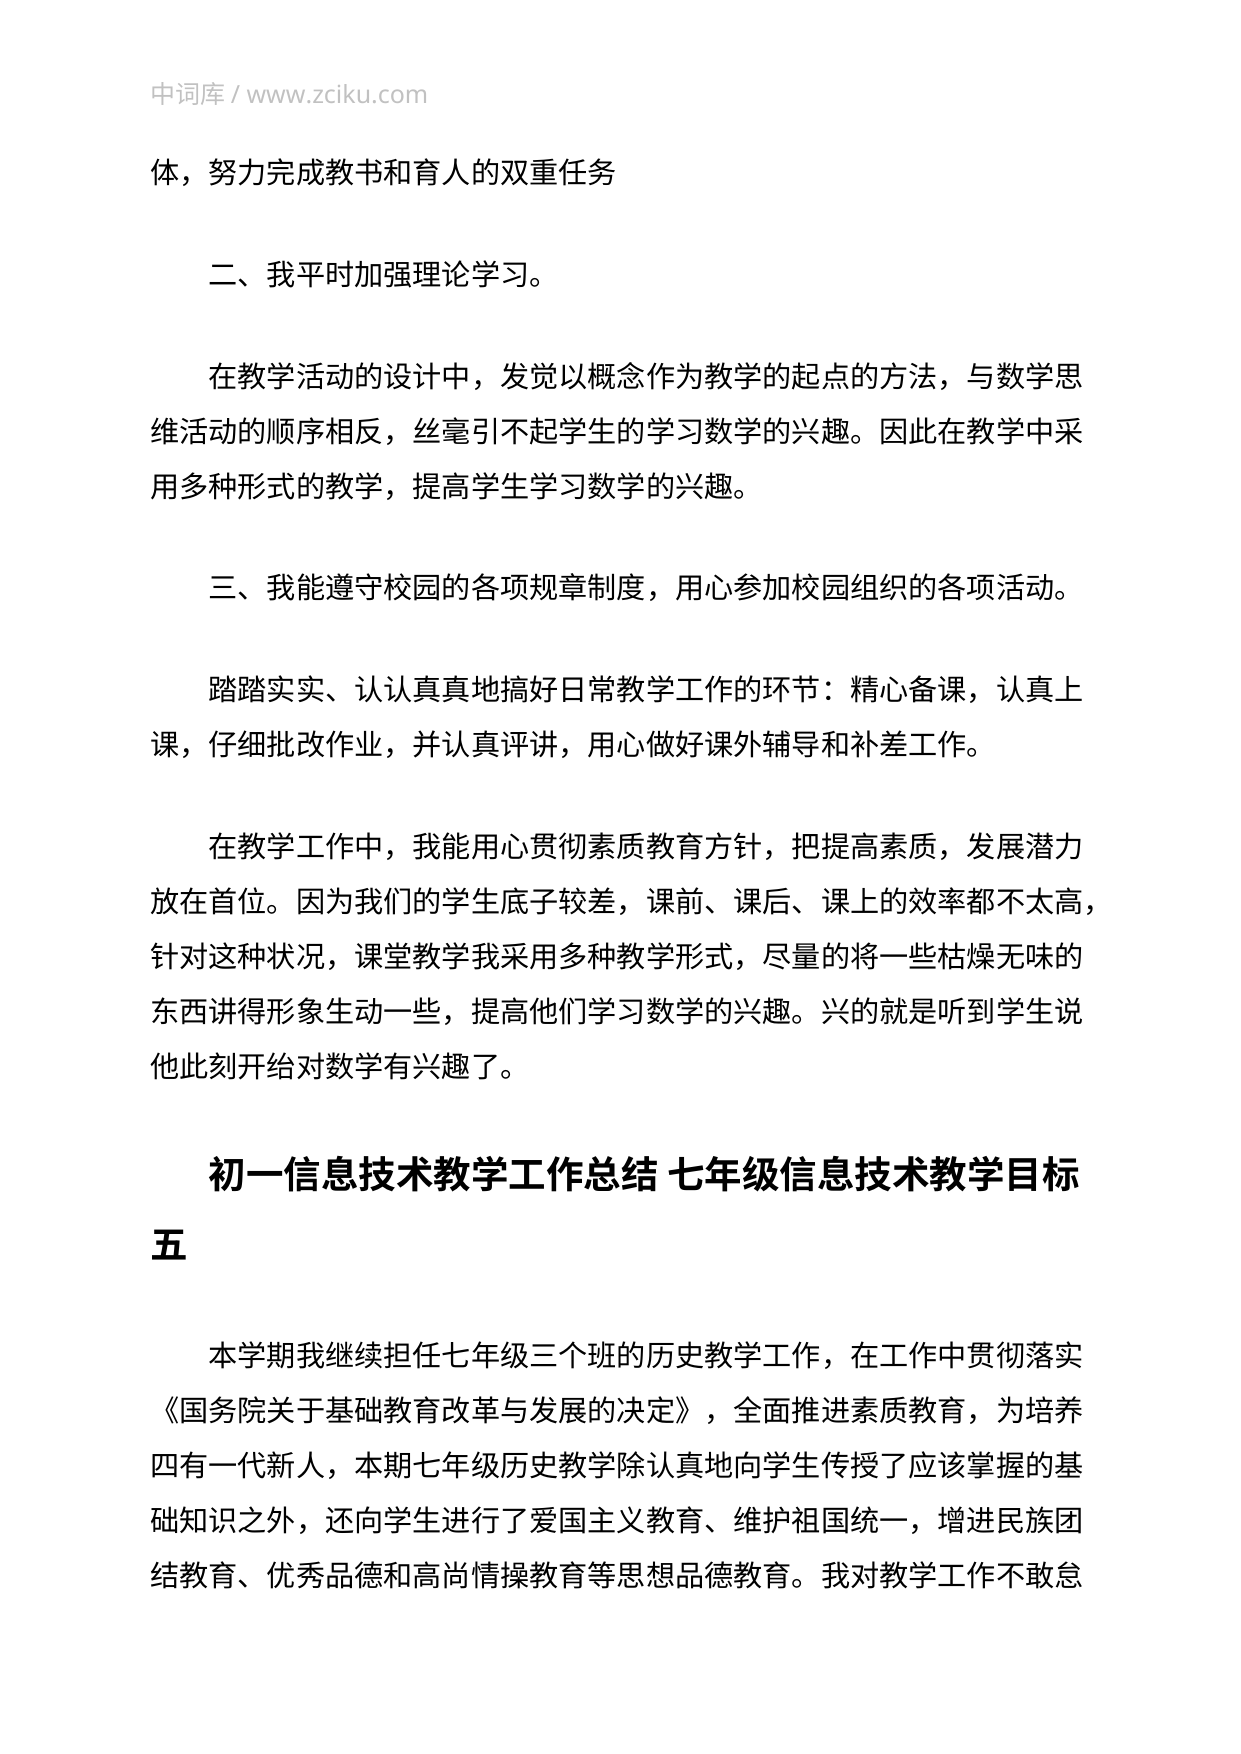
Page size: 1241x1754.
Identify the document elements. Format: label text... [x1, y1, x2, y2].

text 二、我平时加强理论学习。 [150, 252, 1090, 294]
text 在教学工作中，我能用心贯彻素质教育方针，把提高素质，发展潜力放在首位。因为我们的学生底子较差，课前、课后、课上的效率都不太高，针对这种状况，课堂教学我采用多种教学形式，尽量的将一些枯燥无味的东西讲得形象生动一些，提高他们学习数学的兴趣。兴的就是听到学生说他此刻开绐对数学有兴趣了。 [150, 823, 1090, 1085]
text 踏踏实实、认认真真地搞好日常教学工作的环节：精心备课，认真上课，仔细批改作业，并认真评讲，用心做好课外辅导和补差工作。 [150, 667, 1090, 764]
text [150, 150, 1090, 192]
text 在教学活动的设计中，发觉以概念作为教学的起点的方法，与数学思维活动的顺序相反，丝毫引不起学生的学习数学的兴趣。因此在教学中采用多种形式的教学，提高学生学习数学的兴趣。 [150, 353, 1090, 506]
text 三、我能遵守校园的各项规章制度，用心参加校园组织的各项活动。 [150, 565, 1090, 607]
text 初一信息技术教学工作总结 七年级信息技术教学目标五 [150, 1145, 1090, 1270]
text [150, 1333, 1090, 1595]
